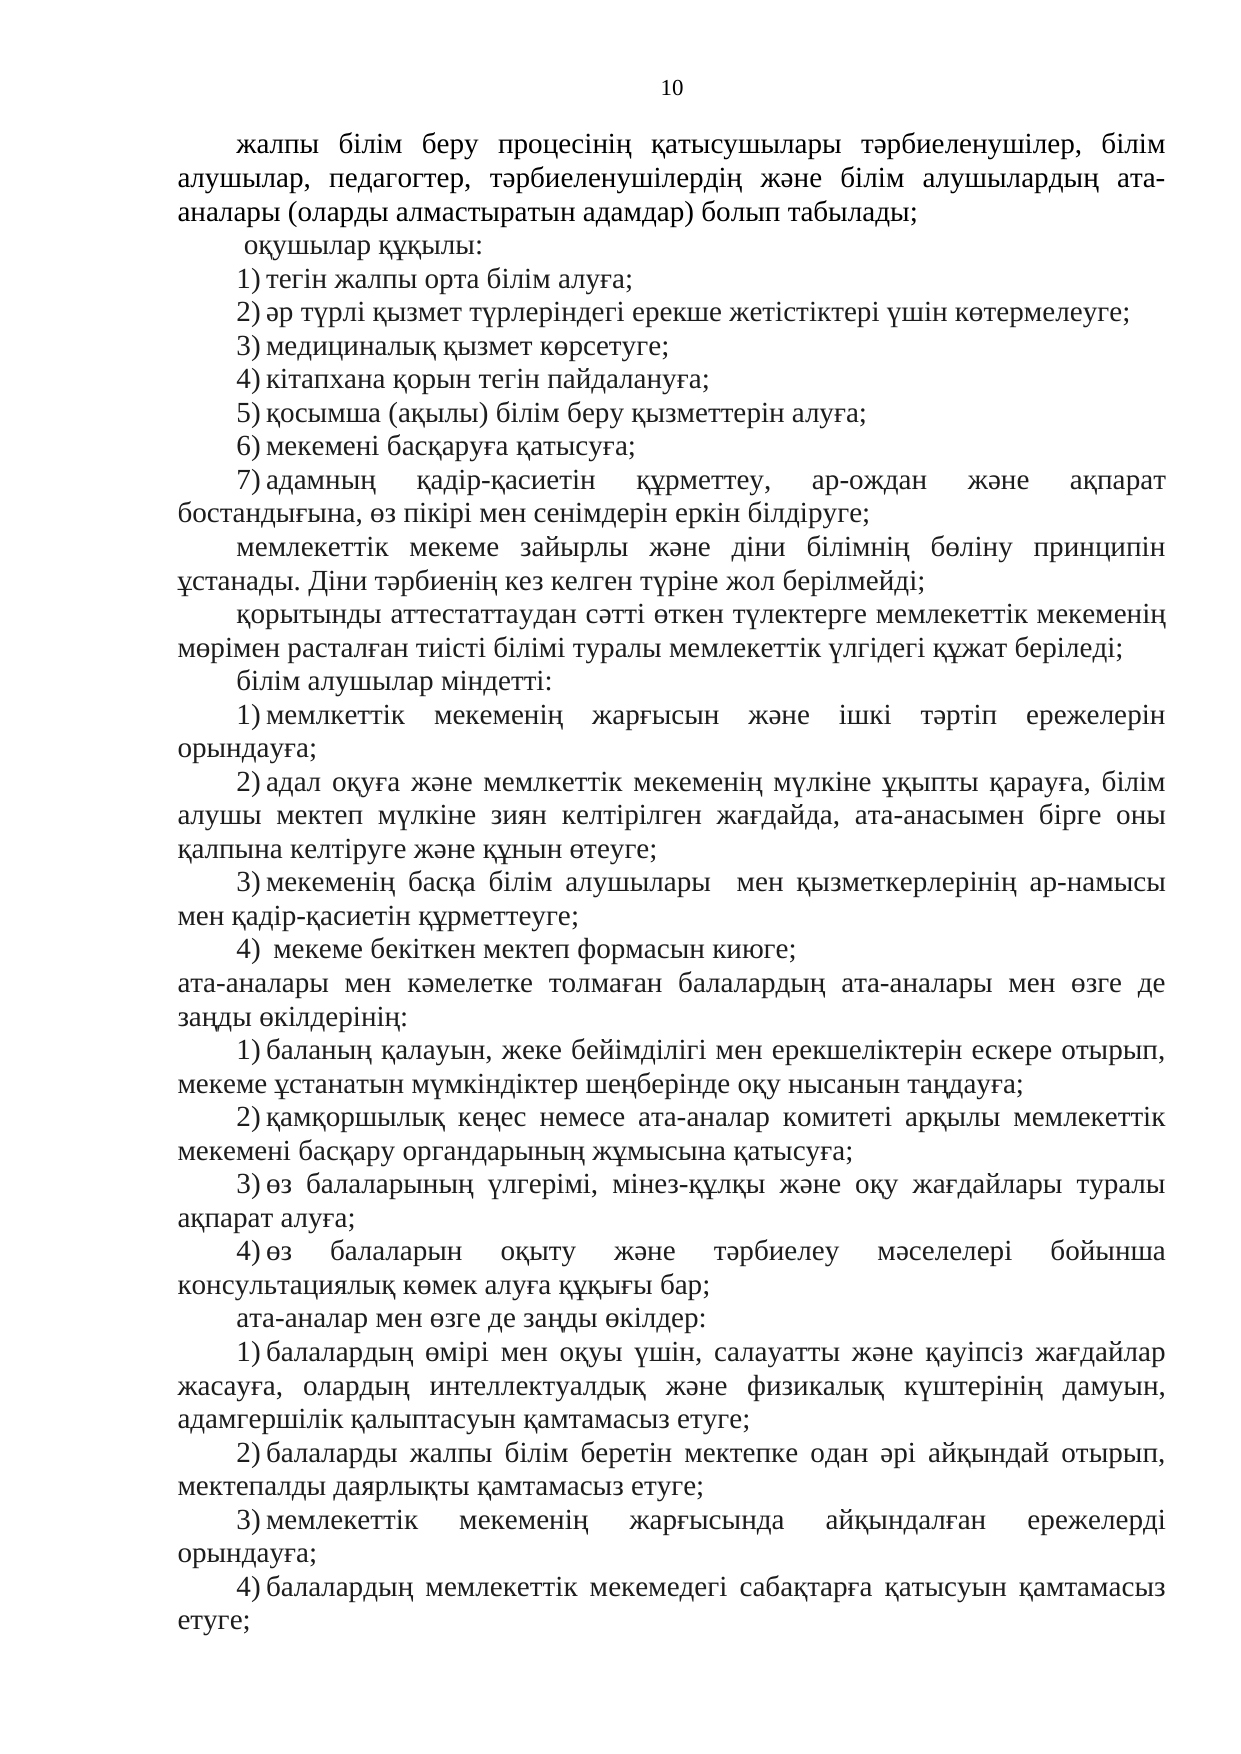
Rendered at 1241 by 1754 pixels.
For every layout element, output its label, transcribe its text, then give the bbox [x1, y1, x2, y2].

list мемлкеттік мекеменің жарғысын және ішкі тәртіп ережелерін орындауға; [177, 697, 1167, 764]
text мемлекеттік мекеме зайырлы және діни білімнің бөліну принципін ұстанады. Діни тәрбиенің кез келген түріне жол берілмейді; [177, 529, 1167, 596]
text қорытынды аттестаттаудан сәтті өткен түлектерге мемлекеттік мекеменің мөрімен расталған тиісті білімі туралы мемлекеттік үлгідегі құжат беріледі; [177, 596, 1167, 663]
list кітапхана қорын тегін пайдалануға; [177, 361, 1167, 395]
list адал оқуға және мемлкеттік мекеменің мүлкіне ұқыпты қарауға, білім алушы мектеп мүлкіне зиян келтірілген жағдайда, ата-анасымен бірге оны қалпына келтіруге және құнын өтеуге; [177, 764, 1167, 864]
list медициналық қызмет көрсетуге; [177, 328, 1167, 361]
list өз балаларын оқыту және тәрбиелеу мәселелері бойынша консультациялық көмек алуға құқығы бар; [177, 1233, 1167, 1301]
text ата-аналар мен өзге де заңды өкілдер: [177, 1301, 1167, 1334]
list өз балаларының үлгерімі, мінез-құлқы және оқу жағдайлары туралы ақпарат алуға; [177, 1166, 1167, 1233]
text жалпы білім беру процесінің қатысушылары тәрбиеленушілер, білім алушылар, педагогтер, тәрбиеленушілердің және білім алушылардың ата-аналары (оларды алмастыратын адамдар) болып табылады; [177, 127, 1167, 227]
text білім алушылар міндетті: [177, 663, 1167, 697]
list қамқоршылық кеңес немесе ата-аналар комитеті арқылы мемлекеттік мекемені басқару органдарының жұмысына қатысуға; [177, 1099, 1167, 1166]
list қосымша (ақылы) білім беру қызметтерін алуға; [177, 395, 1167, 428]
list адамның қадір-қасиетін құрметтеу, ар-ождан және ақпарат бостандығына, өз пікірі мен сенімдерін еркін білдіруге; [177, 462, 1167, 529]
list балаларды жалпы білім беретін мектепке одан әрі айқындай отырып, мектепалды даярлықты қамтамасыз етуге; [177, 1435, 1167, 1502]
list балалардың өмірі мен оқуы үшін, салауатты және қауіпсіз жағдайлар жасауға, олардың интеллектуалдық және физикалық күштерінің дамуын, адамгершілік қалыптасуын қамтамасыз етуге; [177, 1334, 1167, 1435]
list балалардың мемлекеттік мекемедегі сабақтарға қатысуын қамтамасыз етуге; [177, 1569, 1167, 1636]
list әр түрлі қызмет түрлеріндегі ерекше жетістіктері үшін көтермелеуге; [177, 294, 1167, 328]
list тегін жалпы орта білім алуға; [177, 261, 1167, 294]
list баланың қалауын, жеке бейімділігі мен ерекшеліктерін ескере отырып, мекеме ұстанатын мүмкіндіктер шеңберінде оқу нысанын таңдауға; [177, 1032, 1167, 1099]
list мекеме бекіткен мектеп формасын киюге; [177, 932, 1167, 965]
text ата-аналары мен кәмелетке толмаған балалардың ата-аналары мен өзге де заңды өкілдерінің: [177, 965, 1167, 1032]
list мекемені басқаруға қатысуға; [177, 428, 1167, 462]
list мемлекеттік мекеменің жарғысында айқындалған ережелерді орындауға; [177, 1502, 1167, 1569]
text оқушылар құқылы: [177, 227, 1167, 261]
list мекеменің басқа білім алушылары мен қызметкерлерінің ар-намысы мен қадір-қасиетін құрметтеуге; [177, 864, 1167, 932]
